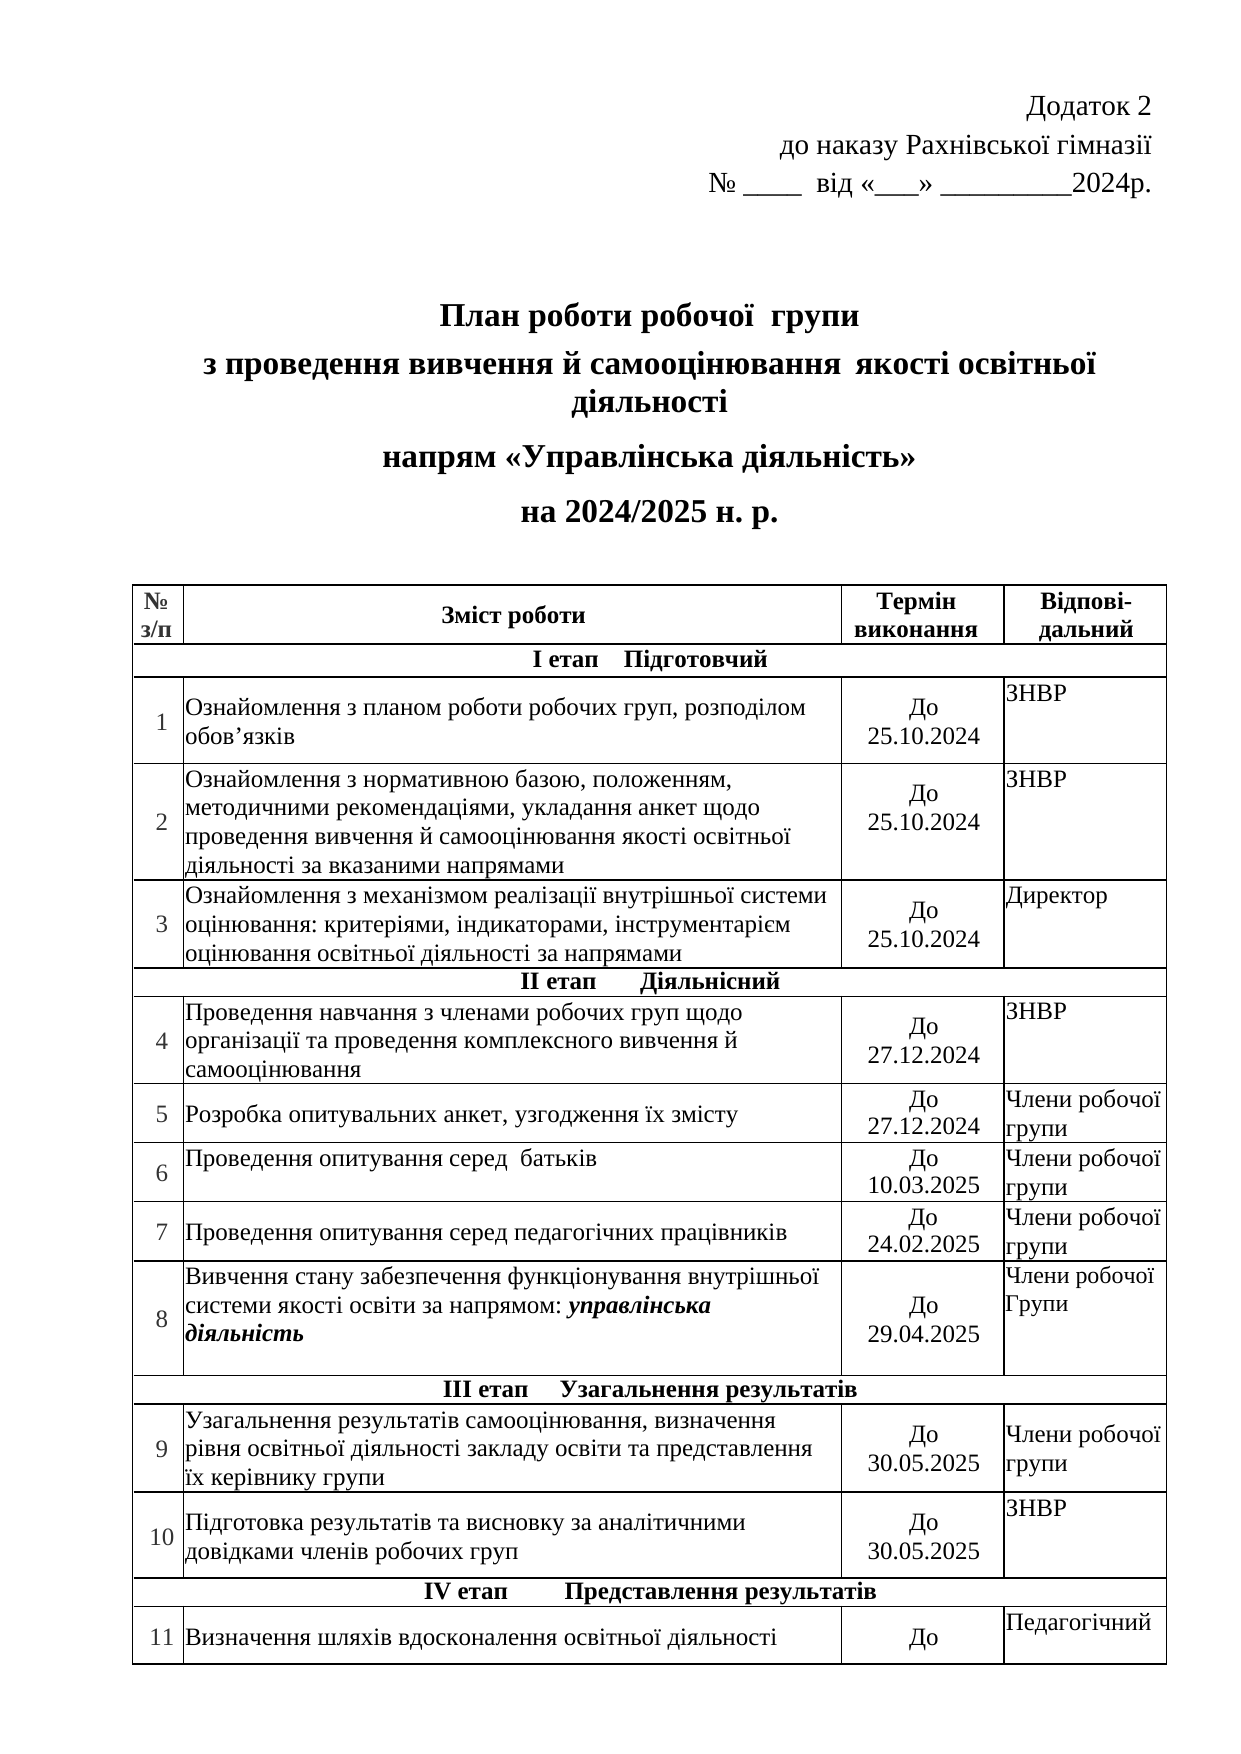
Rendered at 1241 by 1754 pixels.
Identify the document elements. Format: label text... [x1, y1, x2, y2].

table_cell 7 [133, 1202, 183, 1260]
table_cell Проведення навчання з членами робочих груп щодо організації та проведення комплексного вивчення й самооцінювання [184, 997, 841, 1083]
table_cell До 27.12.2024 [842, 1084, 1003, 1142]
table_cell ЗНВР [1005, 997, 1166, 1083]
table_cell До 27.12.2024 [842, 997, 1003, 1083]
table_cell ІІ етап Діяльнісний [133, 968, 1166, 996]
table_cell ЗНВР [1005, 1493, 1166, 1577]
table_cell Директор [1005, 881, 1166, 967]
table_cell До 10.03.2025 [842, 1143, 1003, 1201]
table_cell 11 [133, 1607, 183, 1663]
table_cell До 24.02.2025 [842, 1202, 1003, 1260]
table_header Термін виконання [842, 586, 1003, 643]
table_cell 9 [133, 1404, 183, 1491]
table_cell І етап Підготовчий [133, 644, 1166, 676]
table_cell 8 [133, 1261, 183, 1375]
text з проведення вивчення й самооцінювання якості освітньої діяльності [148, 343, 1151, 420]
table_cell Члени робочої групи [1005, 1084, 1166, 1142]
table_cell Розробка опитувальних анкет, узгодження їх змісту [184, 1084, 841, 1142]
table_cell До 29.04.2025 [842, 1262, 1003, 1375]
text № ____ від «___» _________2024р. [148, 166, 1152, 199]
table_cell Ознайомлення з нормативною базою, положенням, методичними рекомендаціями, укладання анкет щодо проведення вивчення й самооцінювання якості освітньої діяльності за вказаними напрямами [184, 764, 841, 879]
table_cell Ознайомлення з механізмом реалізації внутрішньої системи оцінювання: критеріями, індикаторами, інструментарієм оцінювання освітньої діяльності за напрямами [184, 881, 841, 967]
table_cell 2 [133, 764, 183, 879]
table_cell Члени робочої групи [1005, 1405, 1166, 1491]
table_cell Члени робочої Групи [1005, 1262, 1166, 1375]
table_cell Проведення опитування серед батьків [184, 1143, 841, 1201]
table_cell Проведення опитування серед педагогічних працівників [184, 1202, 841, 1260]
table_cell До 25.10.2024 [842, 881, 1003, 967]
table_cell ІІІ етап Узагальнення результатів [133, 1376, 1166, 1403]
table_cell ІV етап Представлення результатів [133, 1578, 1166, 1606]
table_cell До 30.05.2025 [842, 1607, 1003, 1663]
table_cell До 25.10.2024 [842, 764, 1003, 879]
table_cell Підготовка результатів та висновку за аналітичними довідками членів робочих груп [184, 1493, 841, 1577]
table_header Зміст роботи [184, 586, 841, 643]
table_cell До 30.05.2025 [842, 1493, 1003, 1577]
table_cell Члени робочої групи [1005, 1202, 1166, 1260]
table_header № з/п [133, 586, 183, 643]
table_cell 3 [133, 880, 183, 967]
table_cell Вивчення стану забезпечення функціонування внутрішньої системи якості освіти за напрямом: управлінська діяльність [184, 1262, 841, 1375]
text Додаток 2 [148, 88, 1152, 122]
table_cell 5 [133, 1084, 183, 1142]
table_cell До 30.05.2025 [842, 1405, 1003, 1491]
table_cell Члени робочої групи [1005, 1143, 1166, 1201]
table_cell 10 [133, 1492, 183, 1577]
table_cell ЗНВР [1005, 678, 1166, 763]
table_cell 4 [133, 997, 183, 1083]
table_header Відпові- дальний [1005, 586, 1166, 643]
table_cell Узагальнення результатів самооцінювання, визначення рівня освітньої діяльності закладу освіти та представлення їх керівнику групи [184, 1405, 841, 1491]
text напрям «Управлінська діяльність» [148, 437, 1151, 475]
text на 2024/2025 н. р. [148, 492, 1151, 530]
table_cell Ознайомлення з планом роботи робочих груп, розподілом обов’язків [184, 678, 841, 763]
text до наказу Рахнівської гімназії [148, 127, 1152, 161]
subtitle План роботи робочої групи [148, 295, 1151, 333]
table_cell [184, 1607, 841, 1663]
table_cell ЗНВР [1005, 764, 1166, 879]
table_cell 1 [133, 677, 183, 763]
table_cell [1005, 1607, 1166, 1663]
table_cell 6 [133, 1143, 183, 1201]
table_cell До 25.10.2024 [842, 678, 1003, 763]
